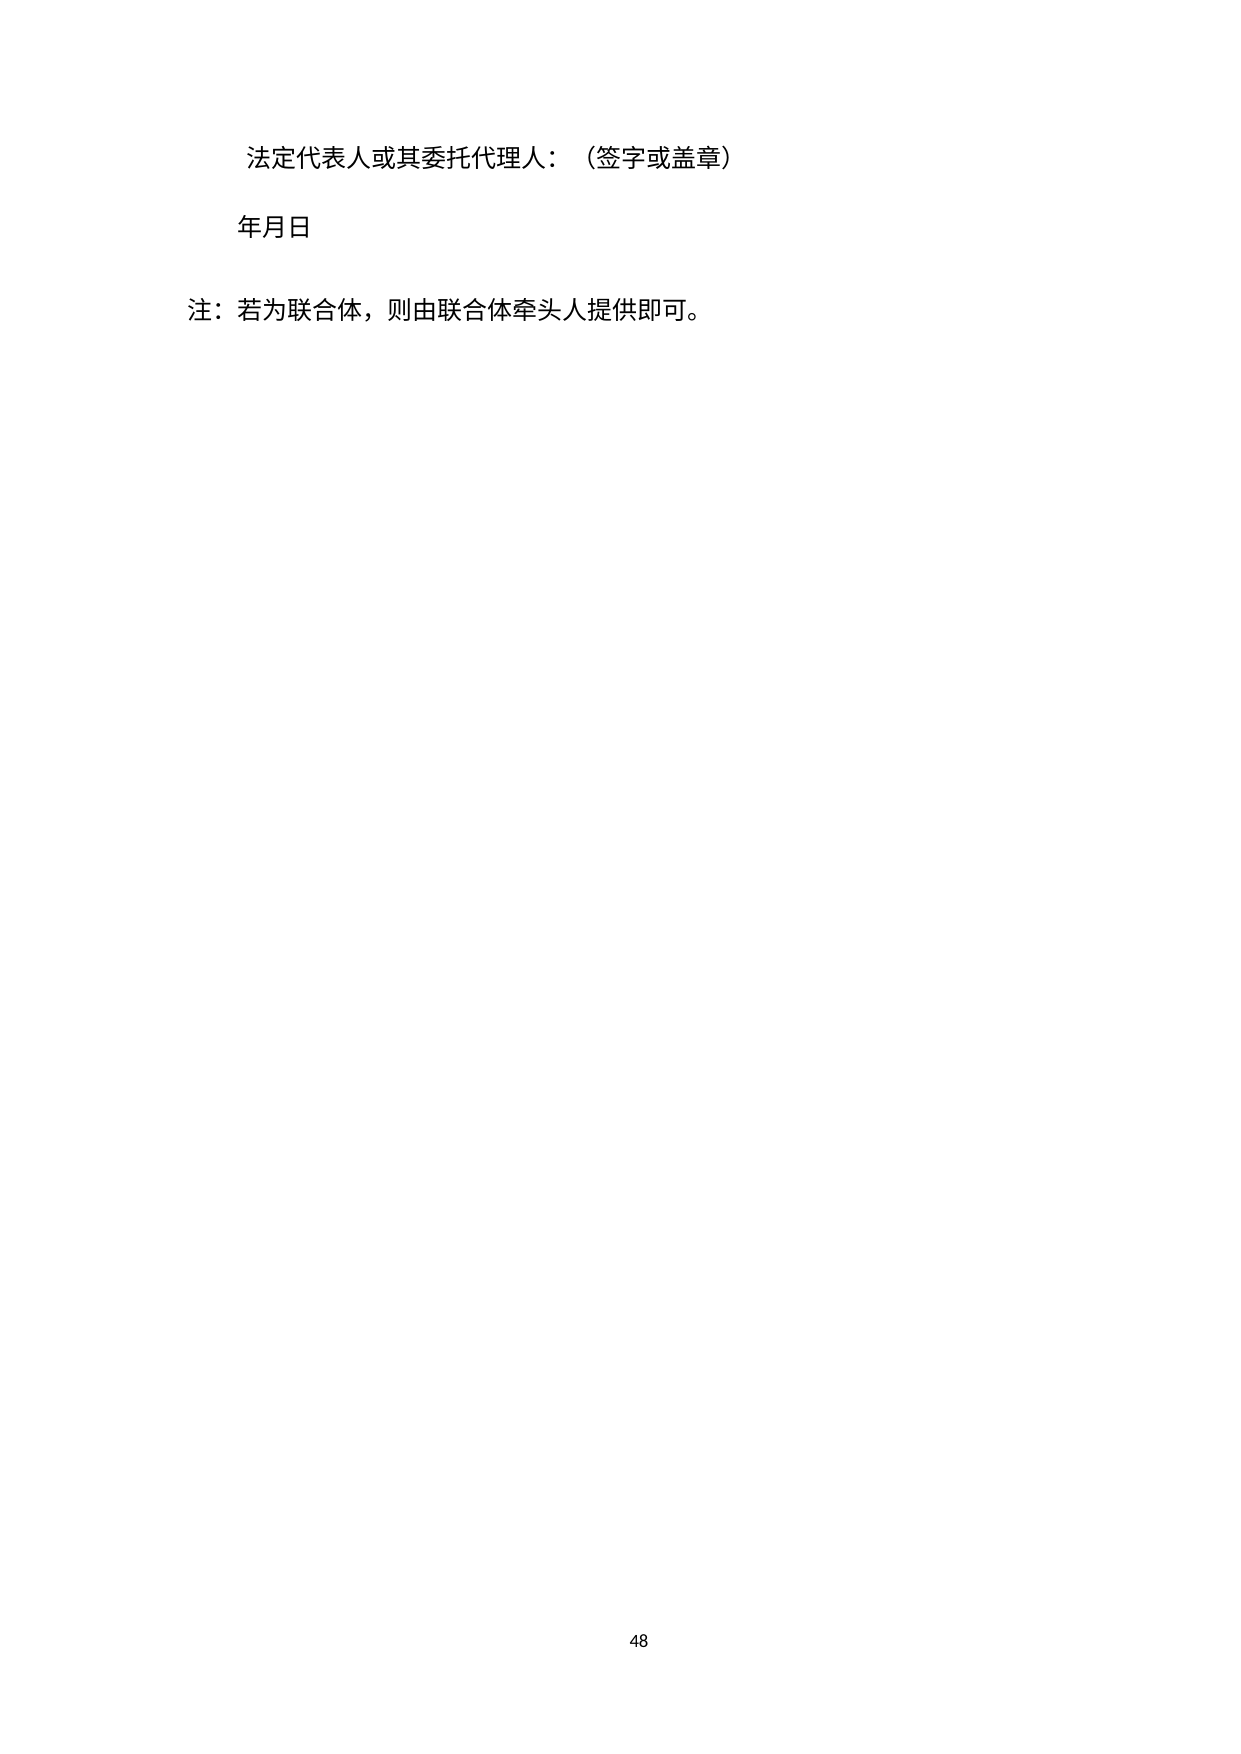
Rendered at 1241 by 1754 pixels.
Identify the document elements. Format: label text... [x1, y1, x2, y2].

text 年月日 [187, 193, 1053, 258]
text 注：若为联合体，则由联合体牵头人提供即可。 [187, 276, 1053, 341]
text 法定代表人或其委托代理人：（签字或盖章） [187, 138, 1053, 175]
